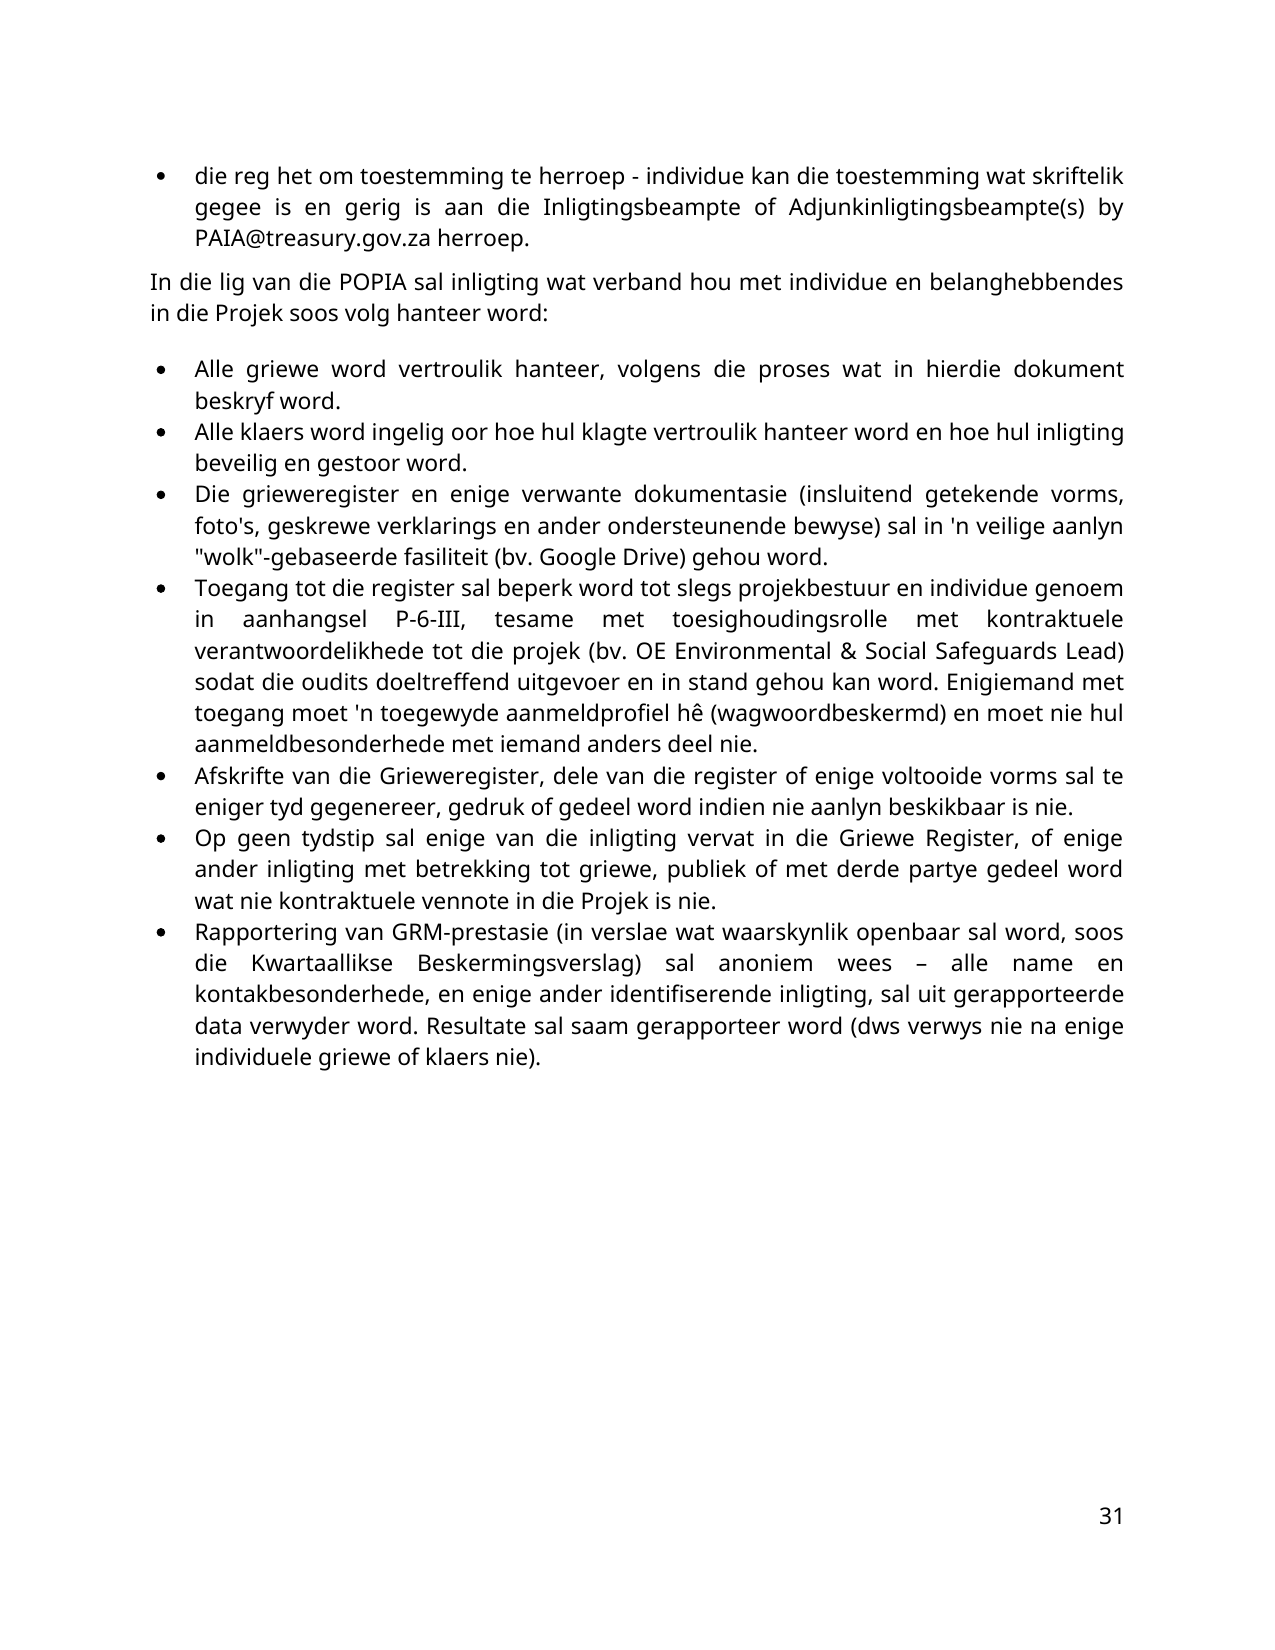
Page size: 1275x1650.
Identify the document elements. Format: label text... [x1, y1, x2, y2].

list Alle griewe word vertroulik hanteer, volgens die proses wat in hierdie dokument beskryf word. [157, 353, 1125, 416]
text In die lig van die POPIA sal inligting wat verband hou met individue en belanghebbendes in die Projek soos volg hanteer word: [150, 266, 1125, 328]
list Die grieweregister en enige verwante dokumentasie (insluitend getekende vorms, foto's, geskrewe verklarings en ander ondersteunende bewyse) sal in 'n veilige aanlyn "wolk"-gebaseerde fasiliteit (bv. Google Drive) gehou word. [157, 478, 1125, 572]
list die reg het om toestemming te herroep - individue kan die toestemming wat skriftelik gegee is en gerig is aan die Inligtingsbeampte of Adjunkinligtingsbeampte(s) by PAIA@treasury.gov.za herroep. [157, 160, 1125, 253]
list Toegang tot die register sal beperk word tot slegs projekbestuur en individue genoem in aanhangsel P-6-III, tesame met toesighoudingsrolle met kontraktuele verantwoordelikhede tot die projek (bv. OE Environmental & Social Safeguards Lead) sodat die oudits doeltreffend uitgevoer en in stand gehou kan word. Enigiemand met toegang moet 'n toegewyde aanmeldprofiel hê (wagwoordbeskermd) en moet nie hul aanmeldbesonderhede met iemand anders deel nie. [157, 572, 1125, 760]
list Op geen tydstip sal enige van die inligting vervat in die Griewe Register, of enige ander inligting met betrekking tot griewe, publiek of met derde partye gedeel word wat nie kontraktuele vennote in die Projek is nie. [157, 822, 1125, 916]
list Afskrifte van die Grieweregister, dele van die register of enige voltooide vorms sal te eniger tyd gegenereer, gedruk of gedeel word indien nie aanlyn beskikbaar is nie. [157, 760, 1125, 822]
list Alle klaers word ingelig oor hoe hul klagte vertroulik hanteer word en hoe hul inligting beveilig en gestoor word. [157, 416, 1125, 478]
list Rapportering van GRM-prestasie (in verslae wat waarskynlik openbaar sal word, soos die Kwartaallikse Beskermingsverslag) sal anoniem wees – alle name en kontakbesonderhede, en enige ander identifiserende inligting, sal uit gerapporteerde data verwyder word. Resultate sal saam gerapporteer word (dws verwys nie na enige individuele griewe of klaers nie). [157, 916, 1125, 1072]
